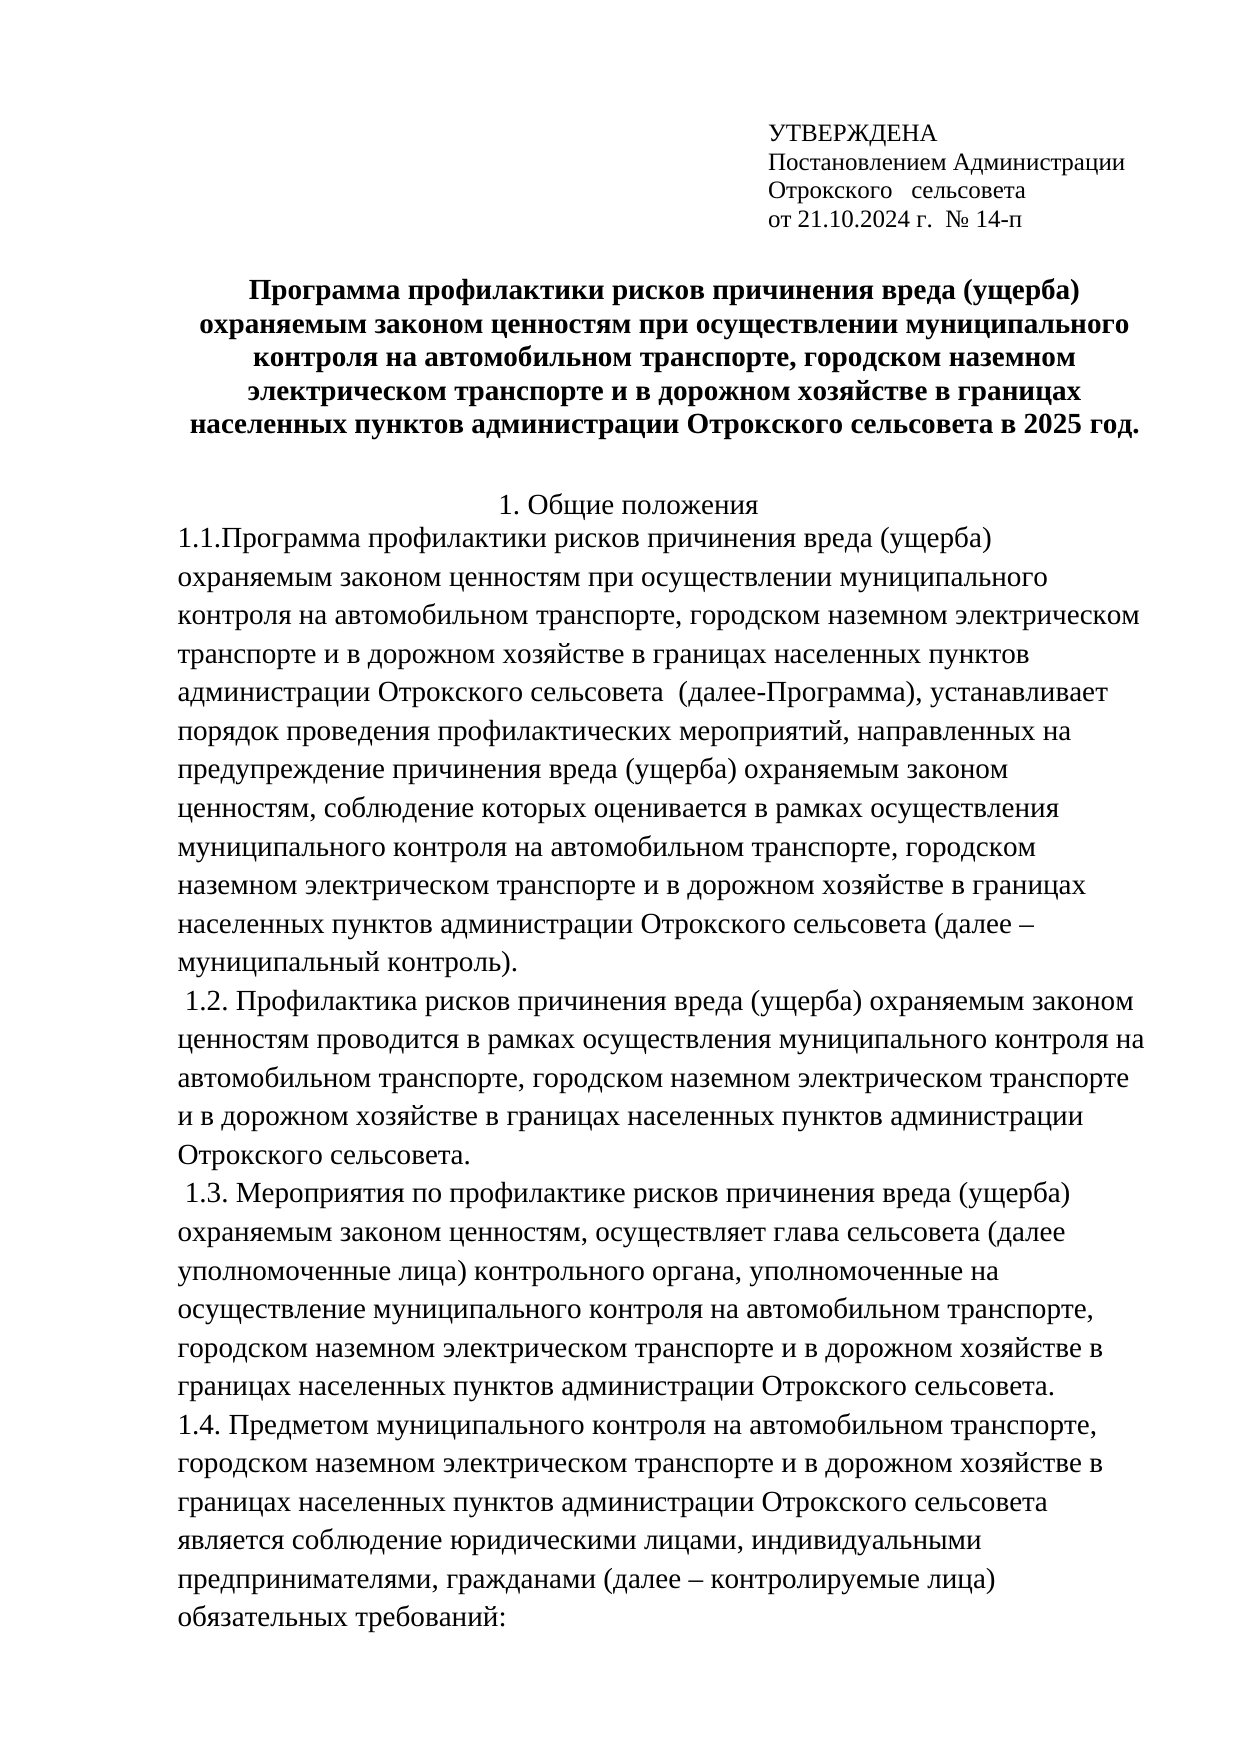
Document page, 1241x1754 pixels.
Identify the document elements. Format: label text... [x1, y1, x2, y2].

text от 21.10.2024 г. № 14-п [177, 204, 1152, 233]
text 1.2. Профилактика рисков причинения вреда (ущерба) охраняемым законом ценностям проводится в рамках осуществления муниципального контроля на автомобильном транспорте, городском наземном электрическом транспорте и в дорожном хозяйстве в границах населенных пунктов администрации Отрокского сельсовета. [177, 983, 1152, 1171]
text УТВЕРЖДЕНА [177, 118, 1152, 147]
text 1.1.Программа профилактики рисков причинения вреда (ущерба) охраняемым законом ценностям при осуществлении муниципального контроля на автомобильном транспорте, городском наземном электрическом транспорте и в дорожном хозяйстве в границах населенных пунктов администрации Отрокского сельсовета (далее-Программа), устанавливает порядок проведения профилактических мероприятий, направленных на предупреждение причинения вреда (ущерба) охраняемым законом ценностям, соблюдение которых оценивается в рамках осуществления муниципального контроля на автомобильном транспорте, городском наземном электрическом транспорте и в дорожном хозяйстве в границах населенных пунктов администрации Отрокского сельсовета (далее – муниципальный контроль). [177, 520, 1152, 978]
text 1. Общие положения [177, 487, 1152, 520]
text Отрокского сельсовета [177, 176, 1152, 204]
text Постановлением Администрации [177, 147, 1152, 176]
text 1.4. Предметом муниципального контроля на автомобильном транспорте, городском наземном электрическом транспорте и в дорожном хозяйстве в границах населенных пунктов администрации Отрокского сельсовета является соблюдение юридическими лицами, индивидуальными предпринимателями, гражданами (далее – контролируемые лица) обязательных требований: [177, 1407, 1152, 1633]
text 1.3. Мероприятия по профилактике рисков причинения вреда (ущерба) охраняемым законом ценностям, осуществляет глава сельсовета (далее уполномоченные лица) контрольного органа, уполномоченные на осуществление муниципального контроля на автомобильном транспорте, городском наземном электрическом транспорте и в дорожном хозяйстве в границах населенных пунктов администрации Отрокского сельсовета. [177, 1176, 1152, 1402]
text Программа профилактики рисков причинения вреда (ущерба) охраняемым законом ценностям при осуществлении муниципального контроля на автомобильном транспорте, городском наземном электрическом транспорте и в дорожном хозяйстве в границах населенных пунктов администрации Отрокского сельсовета в 2025 год. [177, 272, 1152, 440]
